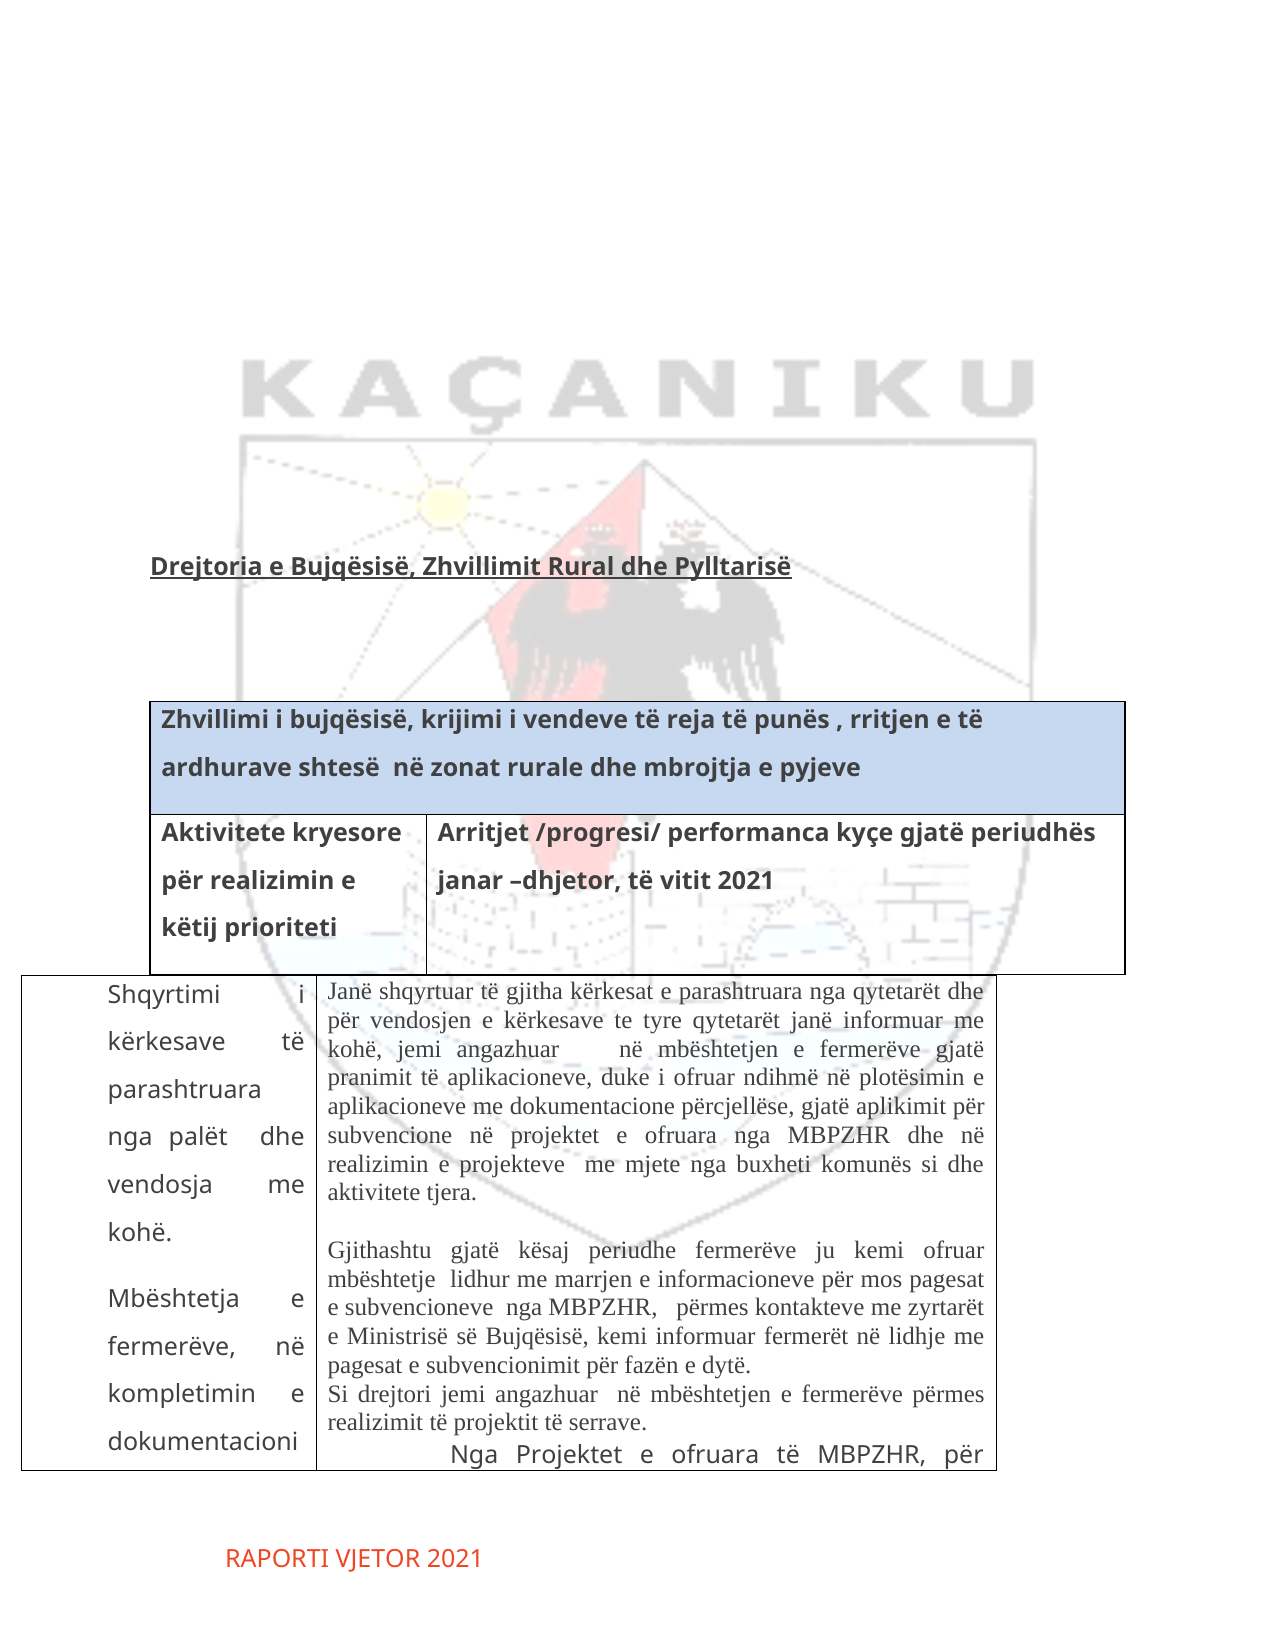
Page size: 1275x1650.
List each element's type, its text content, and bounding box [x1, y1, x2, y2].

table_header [22, 976, 316, 1470]
table_header Zhvillimi i bujqësisë, krijimi i vendeve të reja të punës , rritjen e të ardhurave shtesë në zonat rurale dhe mbrojtja e pyjeve [151, 702, 1124, 814]
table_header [317, 976, 996, 1470]
table_cell Arritjet /progresi/ performanca kyçe gjatë periudhës janar –dhjetor, të vitit 2021 [427, 815, 1124, 974]
table_cell Aktivitete kryesore për realizimin e këtij prioriteti [151, 815, 426, 974]
text Drejtoria e Bujqësisë, Zhvillimit Rural dhe Pylltarisë [150, 548, 1125, 582]
